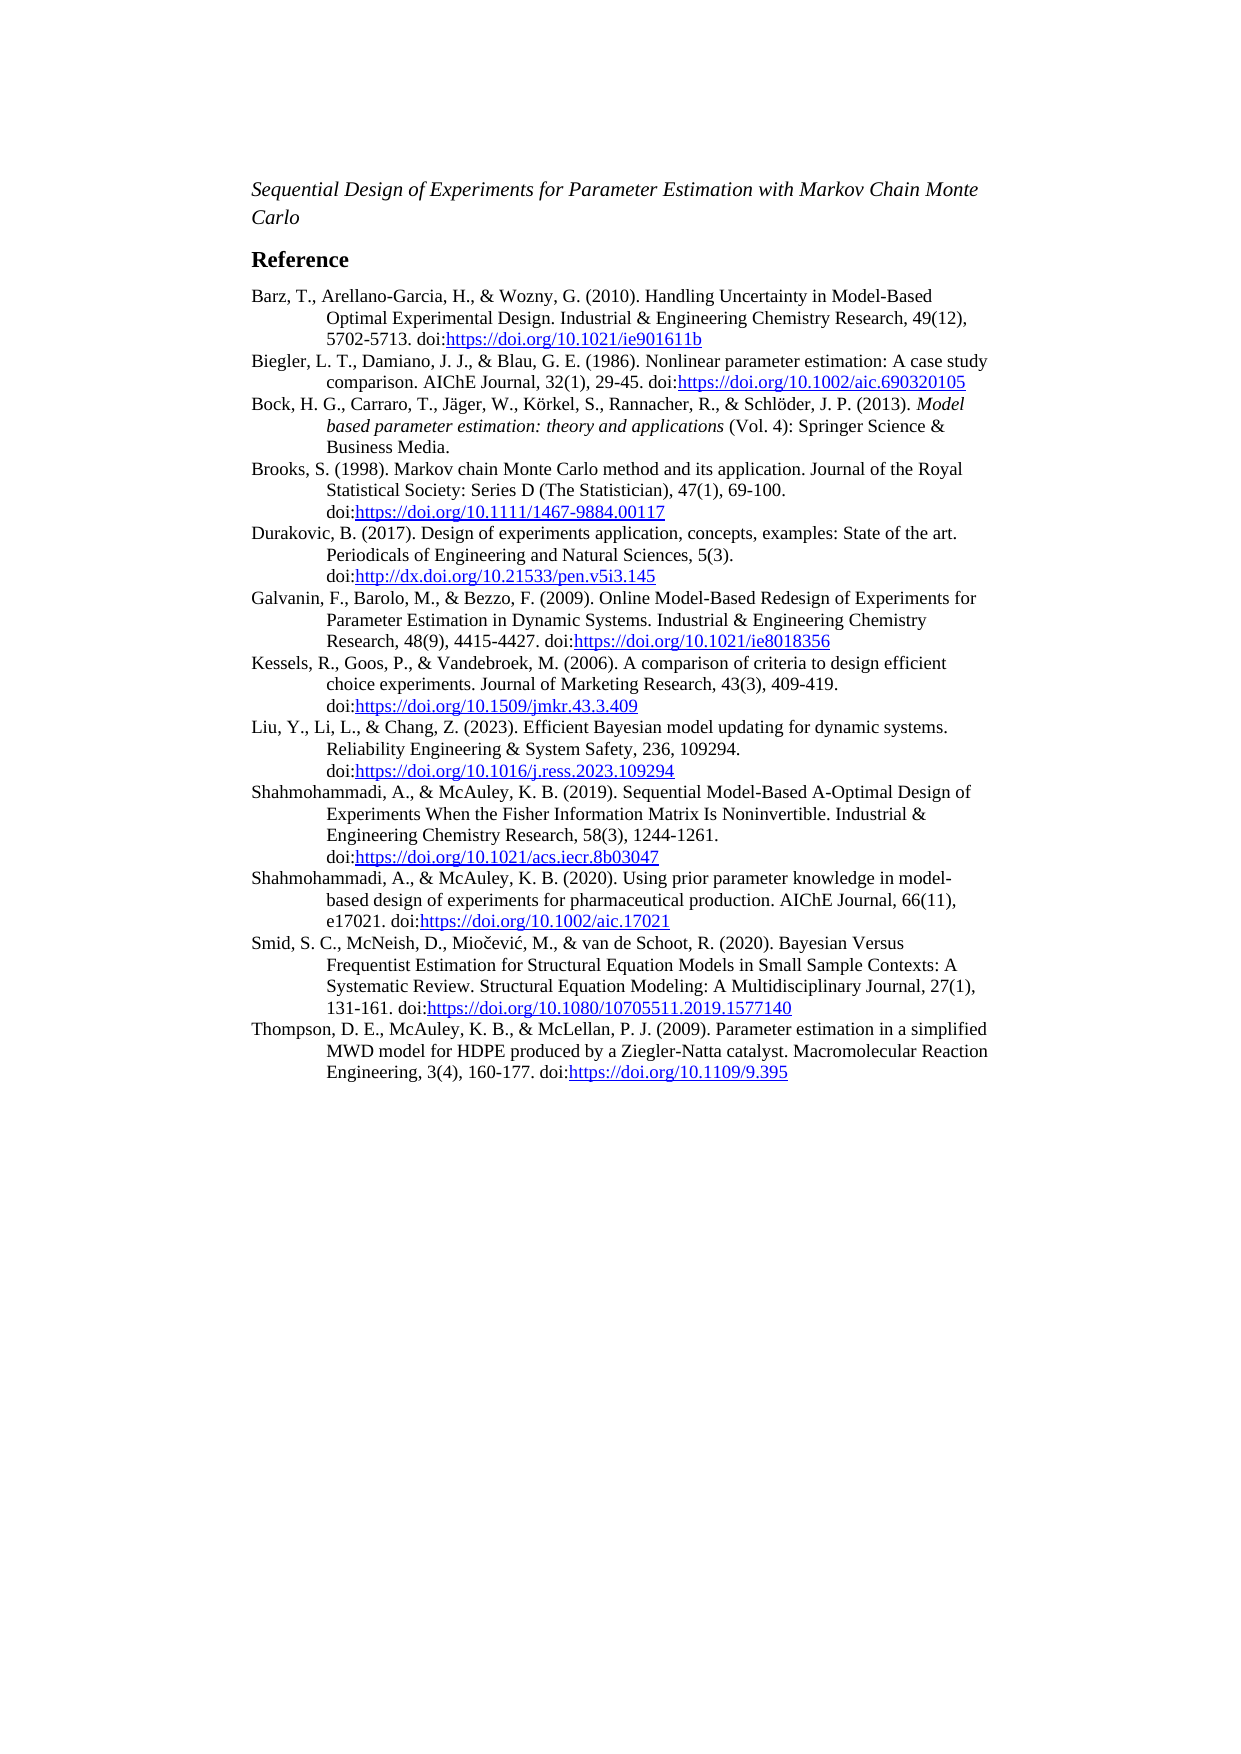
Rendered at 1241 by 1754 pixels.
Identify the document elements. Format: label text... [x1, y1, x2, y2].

text Biegler, L. T., Damiano, J. J., & Blau, G. E. (1986). Nonlinear parameter estimation: A case study comparison. AIChE Journal, 32(1), 29-45. doi:https://doi.org/10.1002/aic.690320105 [251, 350, 989, 393]
text Liu, Y., Li, L., & Chang, Z. (2023). Efficient Bayesian model updating for dynamic systems. Reliability Engineering & System Safety, 236, 109294. doi:https://doi.org/10.1016/j.ress.2023.109294 [251, 716, 989, 781]
text Galvanin, F., Barolo, M., & Bezzo, F. (2009). Online Model-Based Redesign of Experiments for Parameter Estimation in Dynamic Systems. Industrial & Engineering Chemistry Research, 48(9), 4415-4427. doi:https://doi.org/10.1021/ie8018356 [251, 587, 989, 652]
text Kessels, R., Goos, P., & Vandebroek, M. (2006). A comparison of criteria to design efficient choice experiments. Journal of Marketing Research, 43(3), 409-419. doi:https://doi.org/10.1509/jmkr.43.3.409 [251, 652, 989, 716]
subtitle Reference [251, 248, 989, 273]
text Durakovic, B. (2017). Design of experiments application, concepts, examples: State of the art. Periodicals of Engineering and Natural Sciences, 5(3). doi:http://dx.doi.org/10.21533/pen.v5i3.145 [251, 522, 989, 587]
text Thompson, D. E., McAuley, K. B., & McLellan, P. J. (2009). Parameter estimation in a simplified MWD model for HDPE produced by a Ziegler‐Natta catalyst. Macromolecular Reaction Engineering, 3(4), 160-177. doi:https://doi.org/10.1109/9.395 [251, 1018, 989, 1083]
text Shahmohammadi, A., & McAuley, K. B. (2020). Using prior parameter knowledge in model-based design of experiments for pharmaceutical production. AIChE Journal, 66(11), e17021. doi:https://doi.org/10.1002/aic.17021 [251, 867, 989, 932]
text Bock, H. G., Carraro, T., Jäger, W., Körkel, S., Rannacher, R., & Schlöder, J. P. (2013). Model based parameter estimation: theory and applications (Vol. 4): Springer Science & Business Media. [251, 393, 989, 458]
text Shahmohammadi, A., & McAuley, K. B. (2019). Sequential Model-Based A-Optimal Design of Experiments When the Fisher Information Matrix Is Noninvertible. Industrial & Engineering Chemistry Research, 58(3), 1244-1261. doi:https://doi.org/10.1021/acs.iecr.8b03047 [251, 781, 989, 867]
text Brooks, S. (1998). Markov chain Monte Carlo method and its application. Journal of the Royal Statistical Society: Series D (The Statistician), 47(1), 69-100. doi:https://doi.org/10.1111/1467-9884.00117 [251, 458, 989, 522]
text Barz, T., Arellano-Garcia, H., & Wozny, G. (2010). Handling Uncertainty in Model-Based Optimal Experimental Design. Industrial & Engineering Chemistry Research, 49(12), 5702-5713. doi:https://doi.org/10.1021/ie901611b [251, 285, 989, 350]
text Smid, S. C., McNeish, D., Miočević, M., & van de Schoot, R. (2020). Bayesian Versus Frequentist Estimation for Structural Equation Models in Small Sample Contexts: A Systematic Review. Structural Equation Modeling: A Multidisciplinary Journal, 27(1), 131-161. doi:https://doi.org/10.1080/10705511.2019.1577140 [251, 932, 989, 1018]
